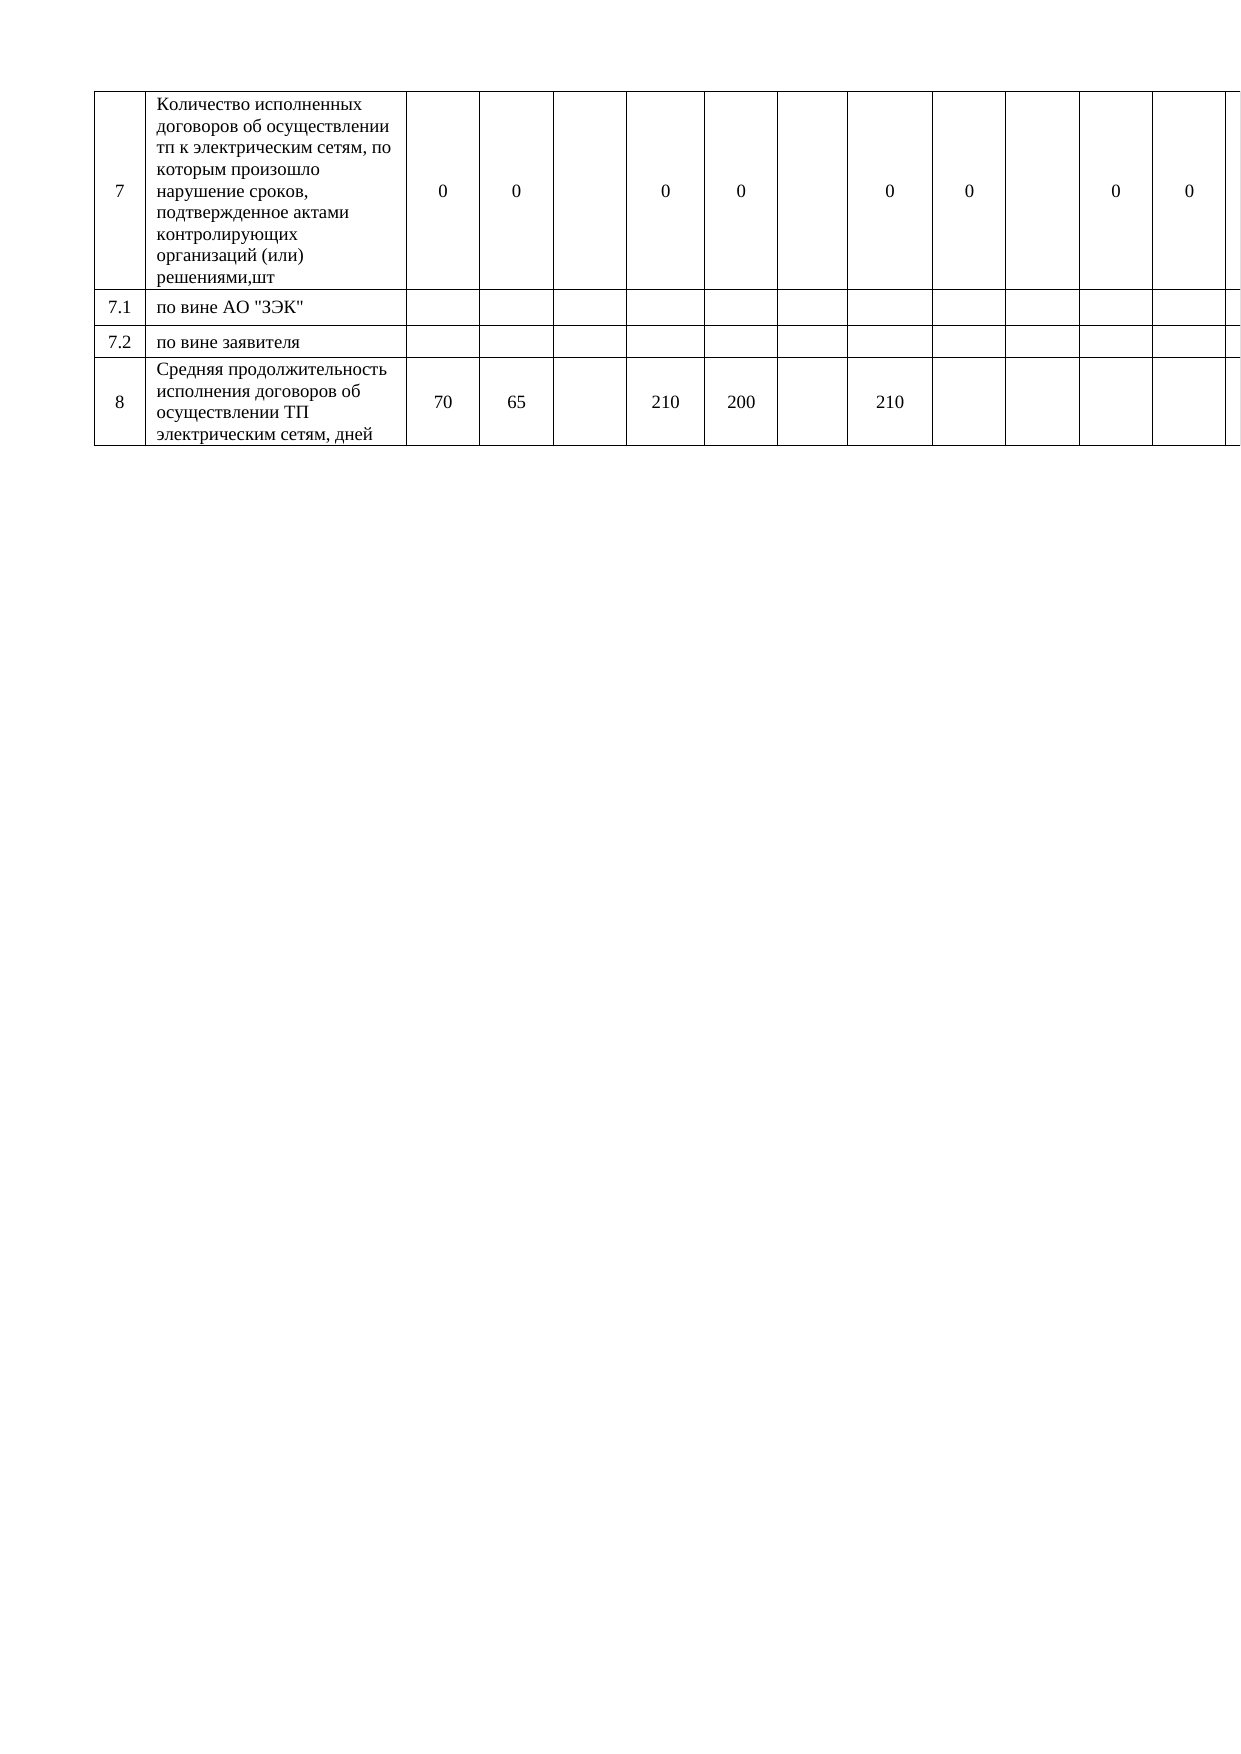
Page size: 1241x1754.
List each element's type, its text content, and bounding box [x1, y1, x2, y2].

table_cell [1226, 92, 1240, 289]
table_cell Количество исполненных договоров об осуществлении тп к электрическим сетям, по которым произошло нарушение сроков, подтвержденное актами контролирующих организаций (или) решениями,шт [146, 92, 406, 289]
table_cell [705, 326, 777, 357]
table_cell [1153, 290, 1225, 324]
table_cell 0 [848, 92, 932, 289]
table_cell [848, 290, 932, 324]
table_cell 0 [933, 92, 1005, 289]
table_cell [705, 290, 777, 324]
table_cell [778, 92, 847, 289]
table_cell 7 [95, 92, 145, 289]
table_cell [1006, 358, 1079, 444]
table_cell [1080, 290, 1152, 324]
table_cell [480, 290, 553, 324]
table_cell 0 [480, 92, 553, 289]
table_cell [1080, 326, 1152, 357]
table_cell 200 [705, 358, 777, 444]
table_cell 0 [1153, 92, 1225, 289]
table_cell [407, 290, 479, 324]
table_cell [480, 326, 553, 357]
table_cell [1006, 326, 1079, 357]
table_cell [933, 358, 1005, 444]
table_cell 210 [848, 358, 932, 444]
table_cell [1226, 358, 1240, 444]
table_cell 0 [1080, 92, 1152, 289]
table_cell 70 [407, 358, 479, 444]
table_cell [554, 92, 626, 289]
table_cell 0 [407, 92, 479, 289]
table_cell [778, 290, 847, 324]
table_cell 65 [480, 358, 553, 444]
table_cell [554, 290, 626, 324]
table_cell [1006, 92, 1079, 289]
table_cell [933, 290, 1005, 324]
table_cell [1080, 358, 1152, 444]
table_cell 7.2 [95, 326, 145, 357]
table_cell 210 [627, 358, 704, 444]
table_cell [933, 326, 1005, 357]
table_cell [627, 290, 704, 324]
table_cell [627, 326, 704, 357]
table_cell 0 [705, 92, 777, 289]
table_cell [848, 326, 932, 357]
table_cell [1226, 326, 1240, 357]
table_cell Средняя продолжительность исполнения договоров об осуществлении ТП электрическим сетям, дней [146, 358, 406, 444]
table_cell 8 [95, 358, 145, 444]
table_cell 0 [627, 92, 704, 289]
table_cell по вине АО "ЗЭК" [146, 290, 406, 324]
table_cell [407, 326, 479, 357]
table_cell [554, 358, 626, 444]
table_cell [554, 326, 626, 357]
table_cell [1006, 290, 1079, 324]
table_cell 7.1 [95, 290, 145, 324]
table_cell [778, 326, 847, 357]
table_cell [1226, 290, 1240, 324]
table_cell [1153, 358, 1225, 444]
table_cell [1153, 326, 1225, 357]
table_cell [778, 358, 847, 444]
table_cell по вине заявителя [146, 326, 406, 357]
